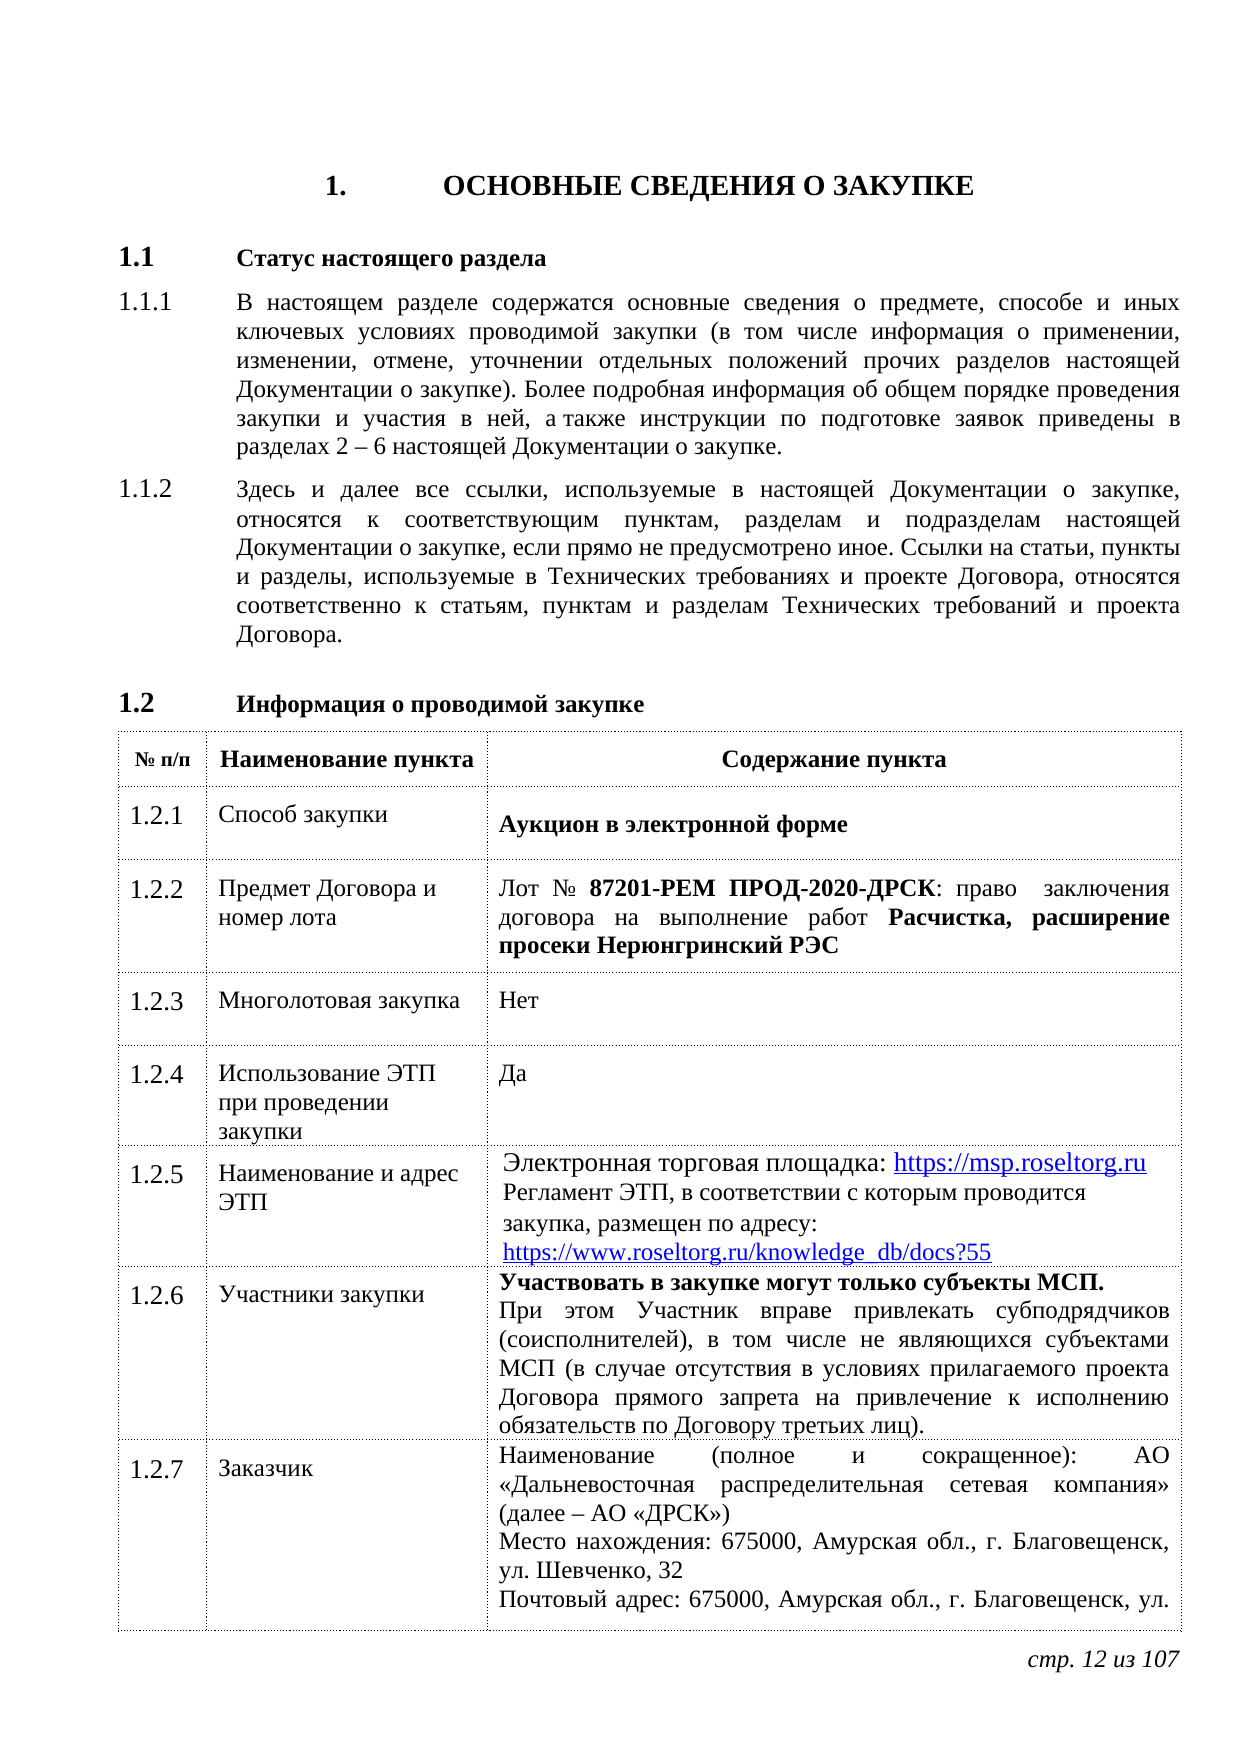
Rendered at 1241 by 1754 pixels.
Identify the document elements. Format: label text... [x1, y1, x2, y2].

table_cell Электронная торговая площадка: https://msp.roseltorg.ru Регламент ЭТП, в соответствии с которым проводится закупка, размещен по адресу: https://www.roseltorg.ru/knowledge_db/docs?55 [487, 1145, 1181, 1266]
table_cell Заказчик [207, 1439, 487, 1630]
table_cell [487, 1439, 1181, 1630]
table_cell Использование ЭТП при проведении закупки [207, 1045, 487, 1145]
table_cell Да [487, 1045, 1181, 1145]
table_cell Участники закупки [207, 1266, 487, 1439]
table_header Наименование пункта [207, 731, 487, 786]
list Здесь и далее все ссылки, используемые в настоящей Документации о закупке, относятся к соответствующим пунктам, разделам и подразделам настоящей Документации о закупке, если прямо не предусмотрено иное. Ссылки на статьи, пункты и разделы, используемые в Технических требованиях и проекте Договора, относятся соответственно к статьям, пунктам и разделам Технических требований и проекта Договора. [118, 473, 1181, 647]
table_cell [118, 1266, 207, 1439]
table_cell Нет [487, 972, 1181, 1045]
table_header № п/п [118, 731, 207, 786]
subtitle ОСНОВНЫЕ СВЕДЕНИЯ О ЗАКУПКЕ [118, 168, 1181, 202]
list В настоящем разделе содержатся основные сведения о предмете, способе и иных ключевых условиях проводимой закупки (в том числе информация о применении, изменении, отмене, уточнении отдельных положений прочих разделов настоящей Документации о закупке). Более подробная информация об общем порядке проведения закупки и участия в ней, а также инструкции по подготовке заявок приведены в разделах 2 – 6 настоящей Документации о закупке. [118, 285, 1181, 460]
subtitle Статус настоящего раздела [118, 239, 1181, 273]
table_cell [118, 1145, 207, 1266]
table_cell [118, 972, 207, 1045]
table_cell Наименование и адрес ЭТП [207, 1145, 487, 1266]
table_cell [118, 786, 207, 859]
table_cell [118, 1045, 207, 1145]
table_cell Участвовать в закупке могут только субъекты МСП. При этом Участник вправе привлекать субподрядчиков (соисполнителей), в том числе не являющихся субъектами МСП (в случае отсутствия в условиях прилагаемого проекта Договора прямого запрета на привлечение к исполнению обязательств по Договору третьих лиц). [487, 1266, 1181, 1439]
table_cell Аукцион в электронной форме [487, 786, 1181, 859]
table_cell [118, 859, 207, 972]
table_cell [118, 1439, 207, 1630]
subtitle Информация о проводимой закупке [118, 685, 1181, 718]
table_cell Многолотовая закупка [207, 972, 487, 1045]
table_cell Способ закупки [207, 786, 487, 859]
table_cell Предмет Договора и номер лота [207, 859, 487, 972]
table_cell Лот № 87201-РЕМ ПРОД-2020-ДРСК: право заключения договора на выполнение работ Расчистка, расширение просеки Нерюнгринский РЭС [487, 859, 1181, 972]
table_header Содержание пункта [487, 731, 1181, 786]
